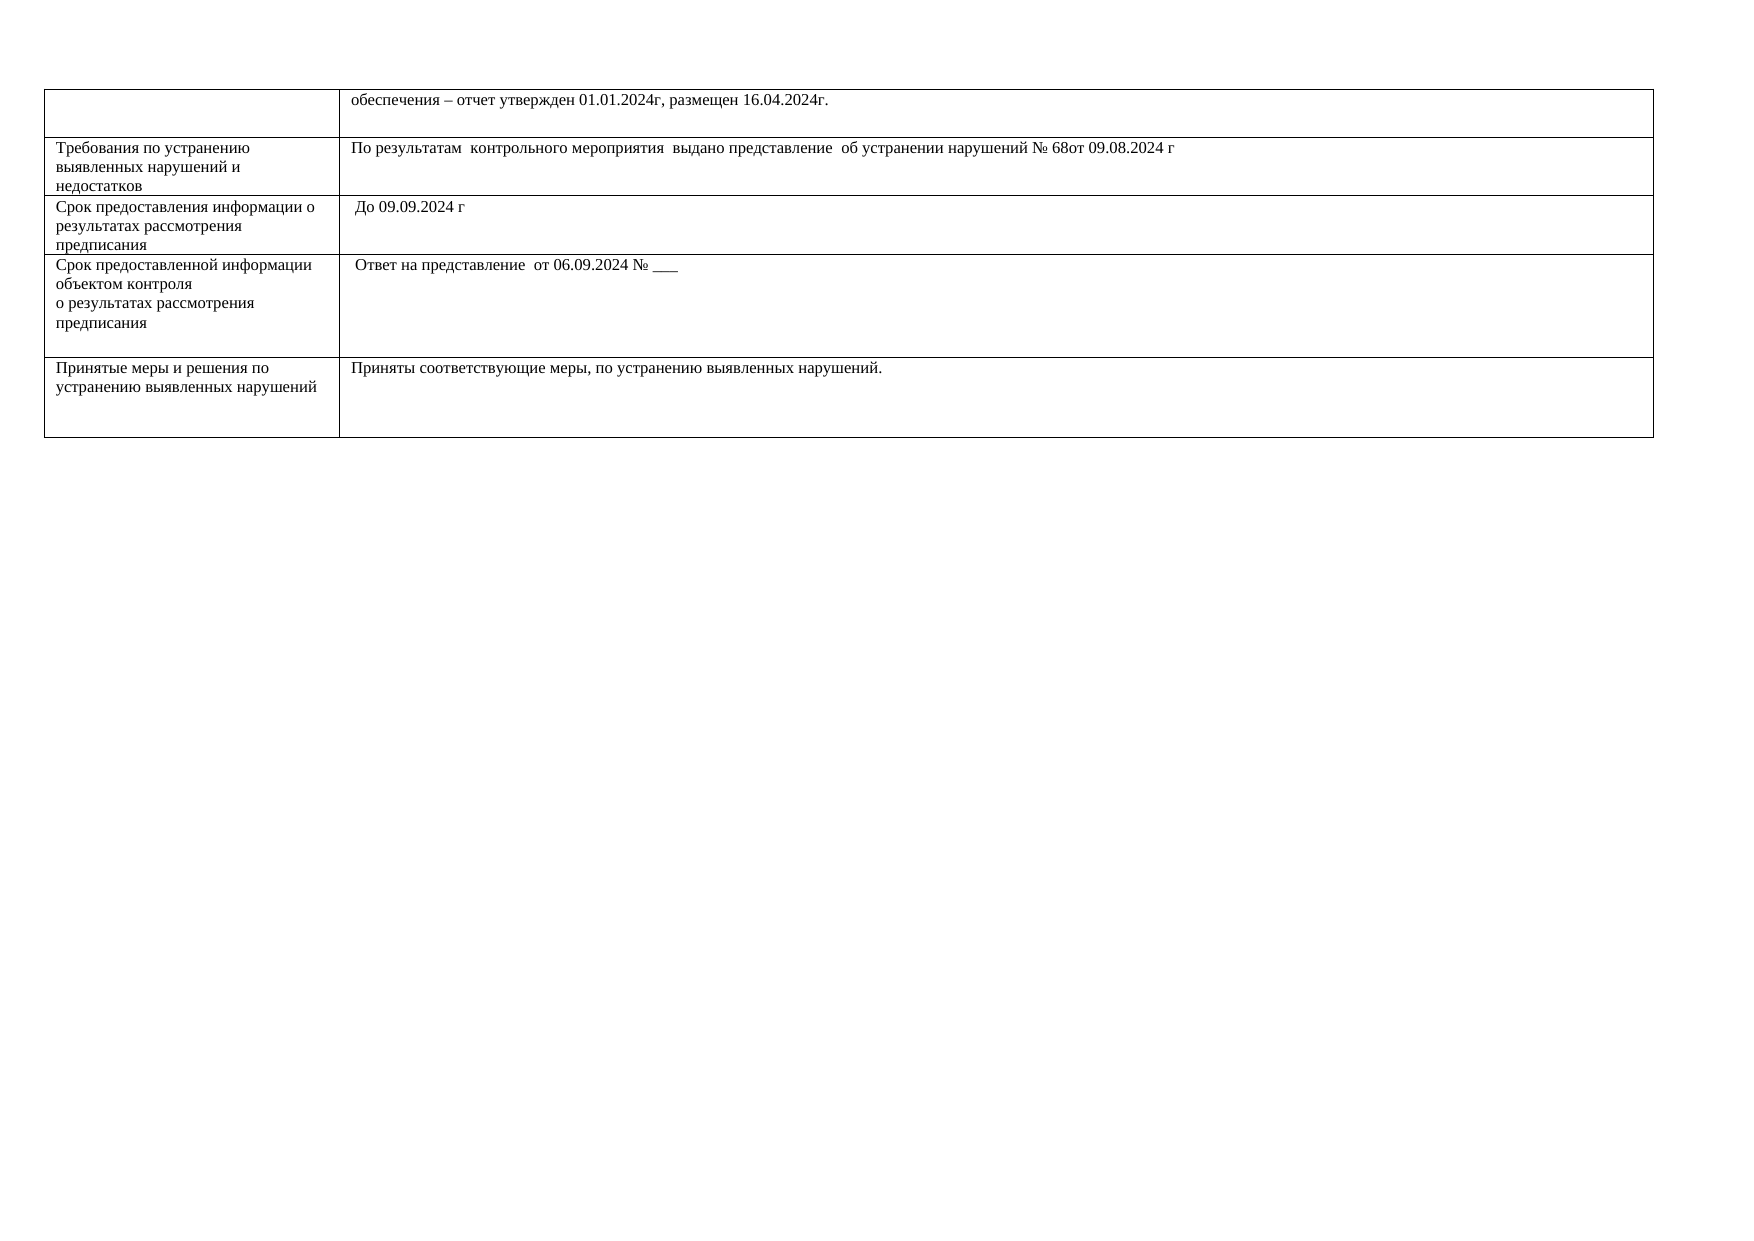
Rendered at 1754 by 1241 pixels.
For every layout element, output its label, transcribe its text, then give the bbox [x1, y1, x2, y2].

table_cell До 09.09.2024 г [340, 196, 1653, 254]
table_cell По результатам контрольного мероприятия выдано представление об устранении нарушений № 68от 09.08.2024 г [340, 138, 1653, 195]
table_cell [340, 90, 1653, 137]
table_cell Срок предоставленной информации объектом контроля о результатах рассмотрения предписания [45, 255, 339, 357]
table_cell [45, 90, 339, 137]
table_cell Принятые меры и решения по устранению выявленных нарушений [45, 358, 339, 437]
table_cell Требования по устранению выявленных нарушений и недостатков [45, 138, 339, 195]
table_cell Ответ на представление от 06.09.2024 № ___ [340, 255, 1653, 357]
table_cell Приняты соответствующие меры, по устранению выявленных нарушений. [340, 358, 1653, 437]
table_cell Срок предоставления информации о результатах рассмотрения предписания [45, 196, 339, 254]
